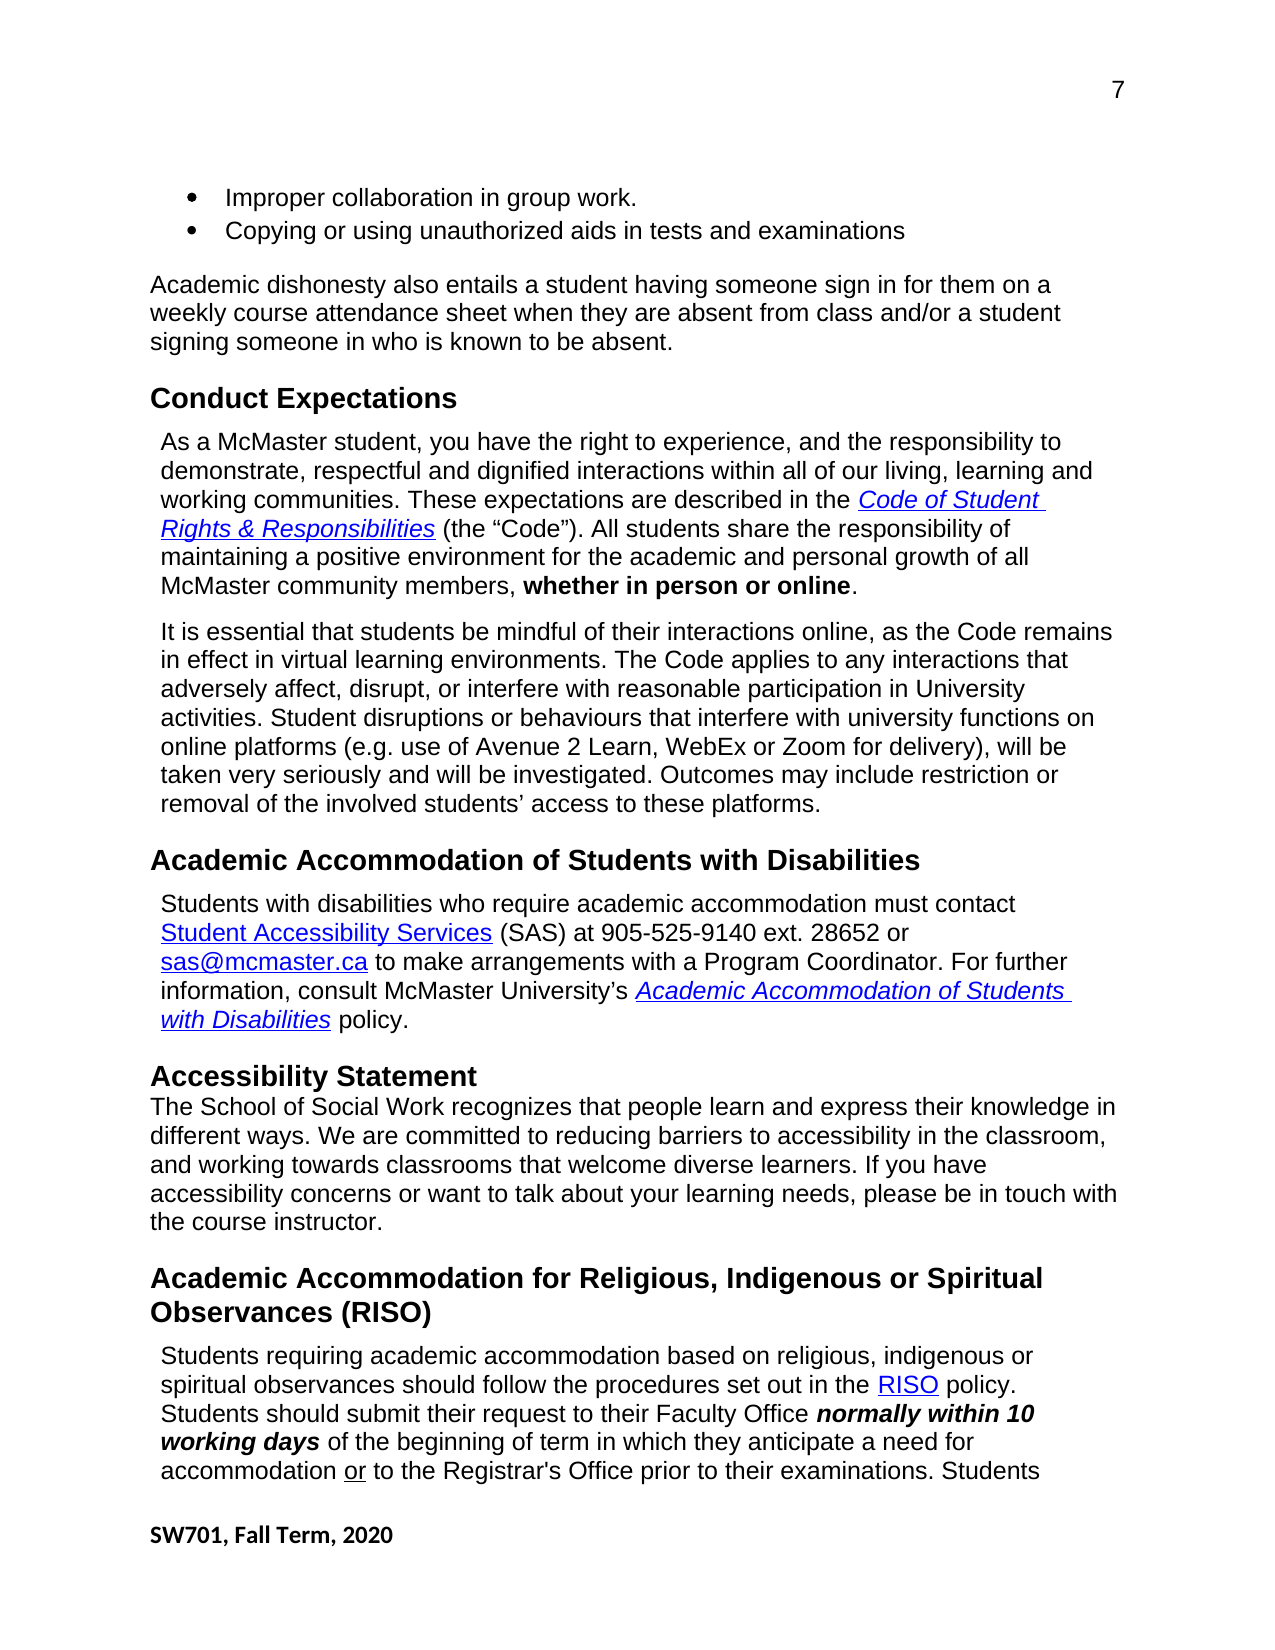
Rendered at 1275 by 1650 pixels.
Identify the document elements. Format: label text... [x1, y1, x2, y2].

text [160, 1341, 1094, 1485]
subtitle Academic Accommodation of Students with Disabilities [150, 843, 1125, 876]
text Academic dishonesty also entails a student having someone sign in for them on a weekly course attendance sheet when they are absent from class and/or a student signing someone in who is known to be absent. [150, 269, 1125, 356]
list Improper collaboration in group work. [187, 182, 1125, 211]
subtitle Academic Accommodation for Religious, Indigenous or Spiritual Observances (RISO) [150, 1261, 1125, 1328]
text As a McMaster student, you have the right to experience, and the responsibility to demonstrate, respectful and dignified interactions within all of our living, learning and working communities. These expectations are described in the Code of Student Rights & Responsibilities (the “Code”). All students share the responsibility of maintaining a positive environment for the academic and personal growth of all McMaster community members, whether in person or online. [160, 427, 1098, 600]
text The School of Social Work recognizes that people learn and express their knowledge in different ways. We are committed to reducing barriers to accessibility in the classroom, and working towards classrooms that welcome diverse learners. If you have accessibility concerns or want to talk about your learning needs, please be in touch with the course instructor. [150, 1092, 1125, 1236]
text It is essential that students be mindful of their interactions online, as the Code remains in effect in virtual learning environments. The Code applies to any interactions that adversely affect, disrupt, or interfere with reasonable participation in University activities. Student disruptions or behaviours that interfere with university functions on online platforms (e.g. use of Avenue 2 Learn, WebEx or Zoom for delivery), will be taken very seriously and will be investigated. Outcomes may include restriction or removal of the involved students’ access to these platforms. [160, 616, 1115, 818]
subtitle Conduct Expectations [150, 381, 1125, 414]
text Students with disabilities who require academic accommodation must contact Student Accessibility Services (SAS) at 905-525-9140 ext. 28652 or sas@mcmaster.ca to make arrangements with a Program Coordinator. For further information, consult McMaster University’s Academic Accommodation of Students with Disabilities policy. [160, 889, 1094, 1034]
list Copying or using unauthorized aids in tests and examinations [187, 216, 1125, 244]
subtitle Accessibility Statement [150, 1059, 1125, 1092]
